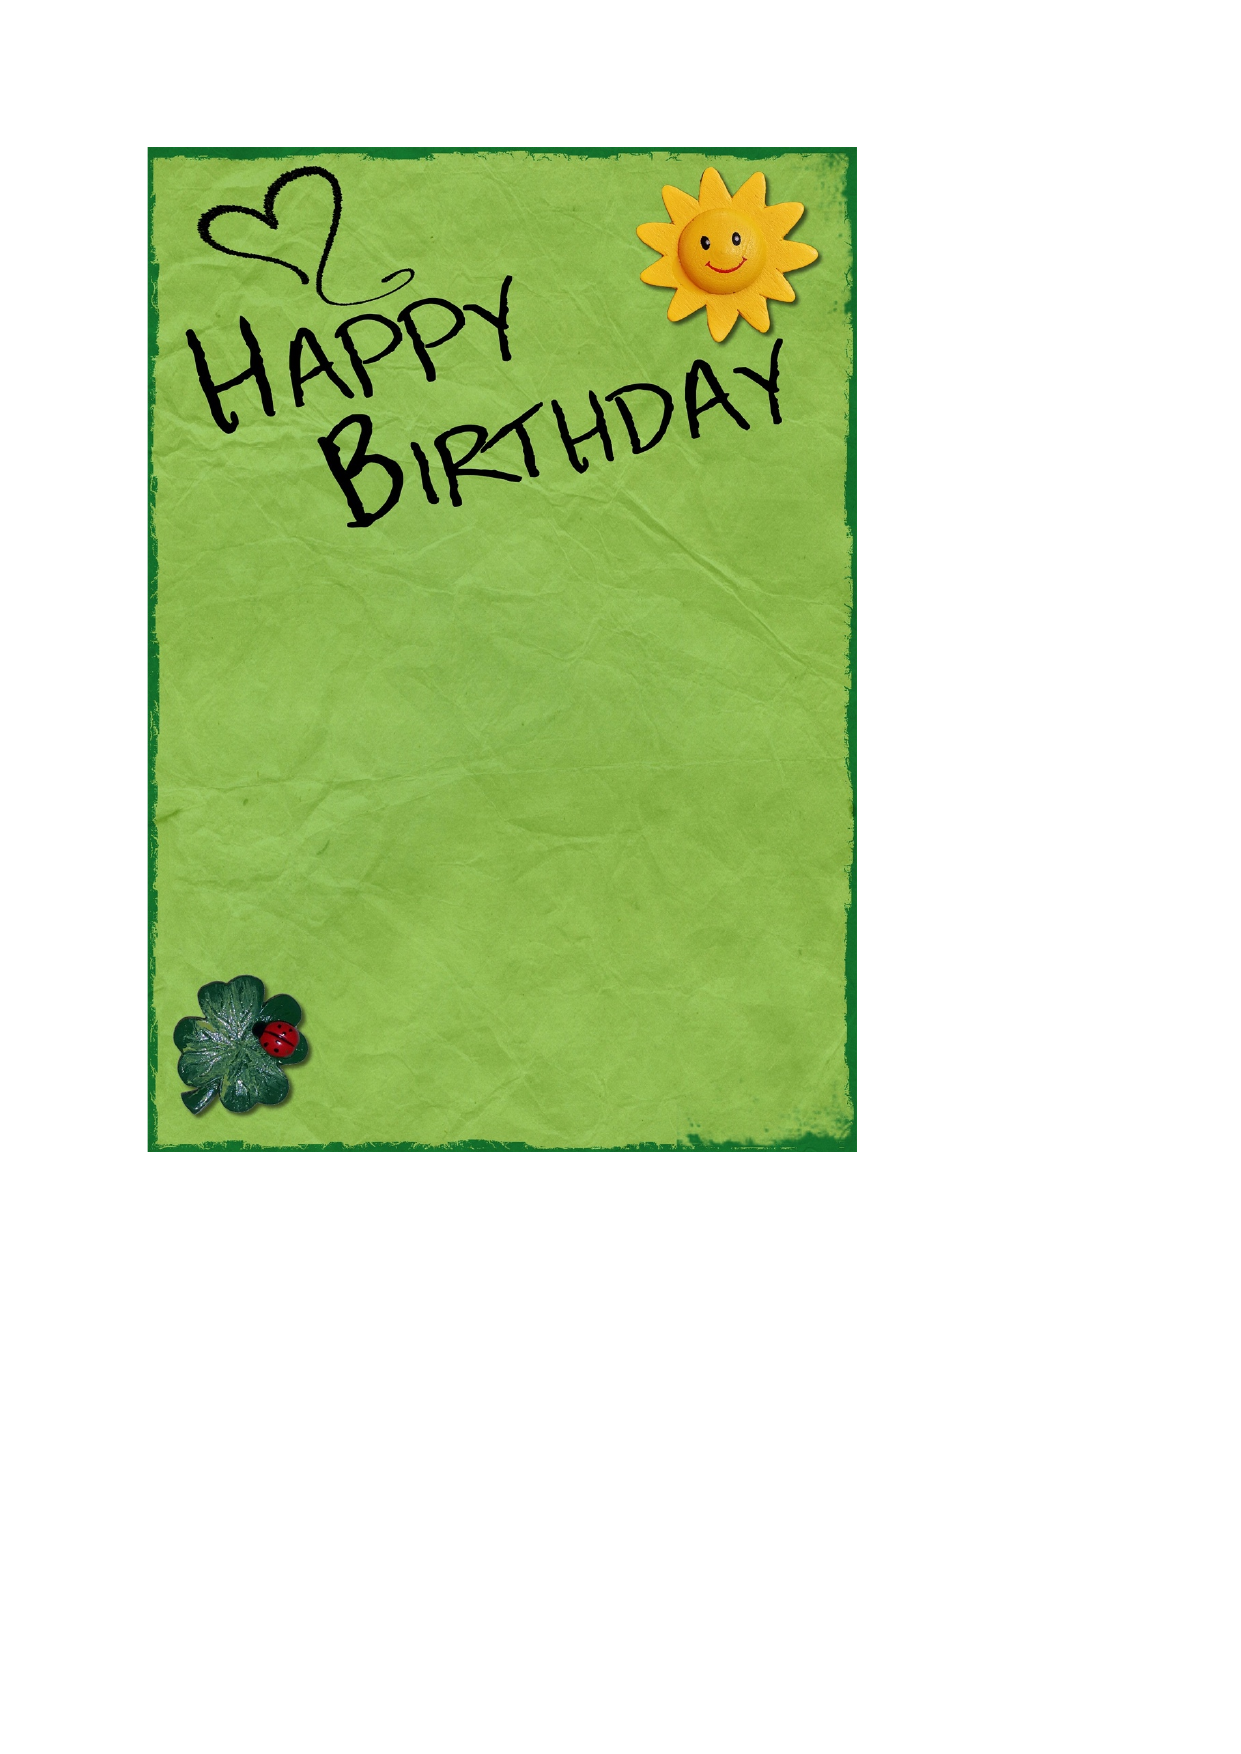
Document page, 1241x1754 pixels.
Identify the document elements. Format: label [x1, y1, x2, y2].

picture [147, 147, 857, 1152]
